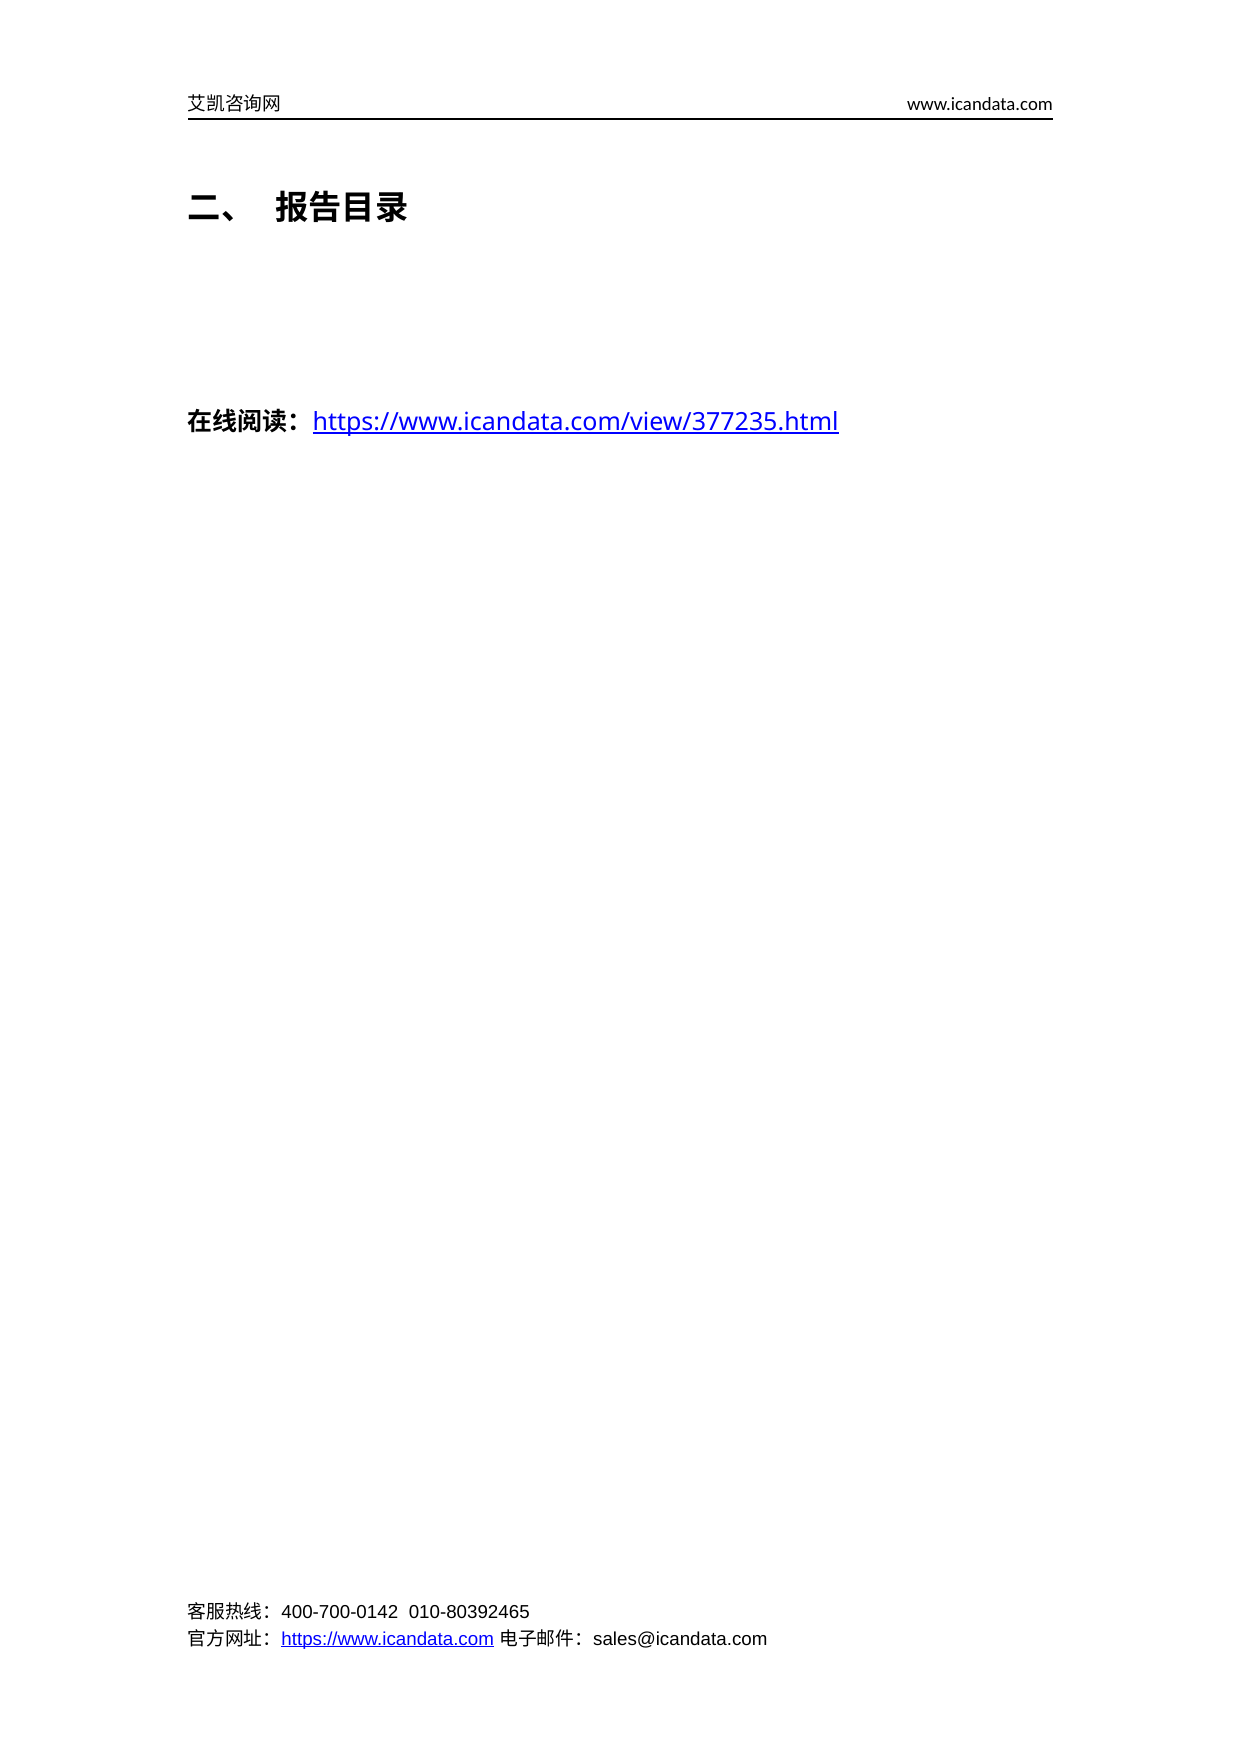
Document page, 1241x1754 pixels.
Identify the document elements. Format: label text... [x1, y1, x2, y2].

subtitle 报告目录 [187, 172, 1053, 237]
text 在线阅读：https://www.icandata.com/view/377235.html [187, 387, 1053, 452]
